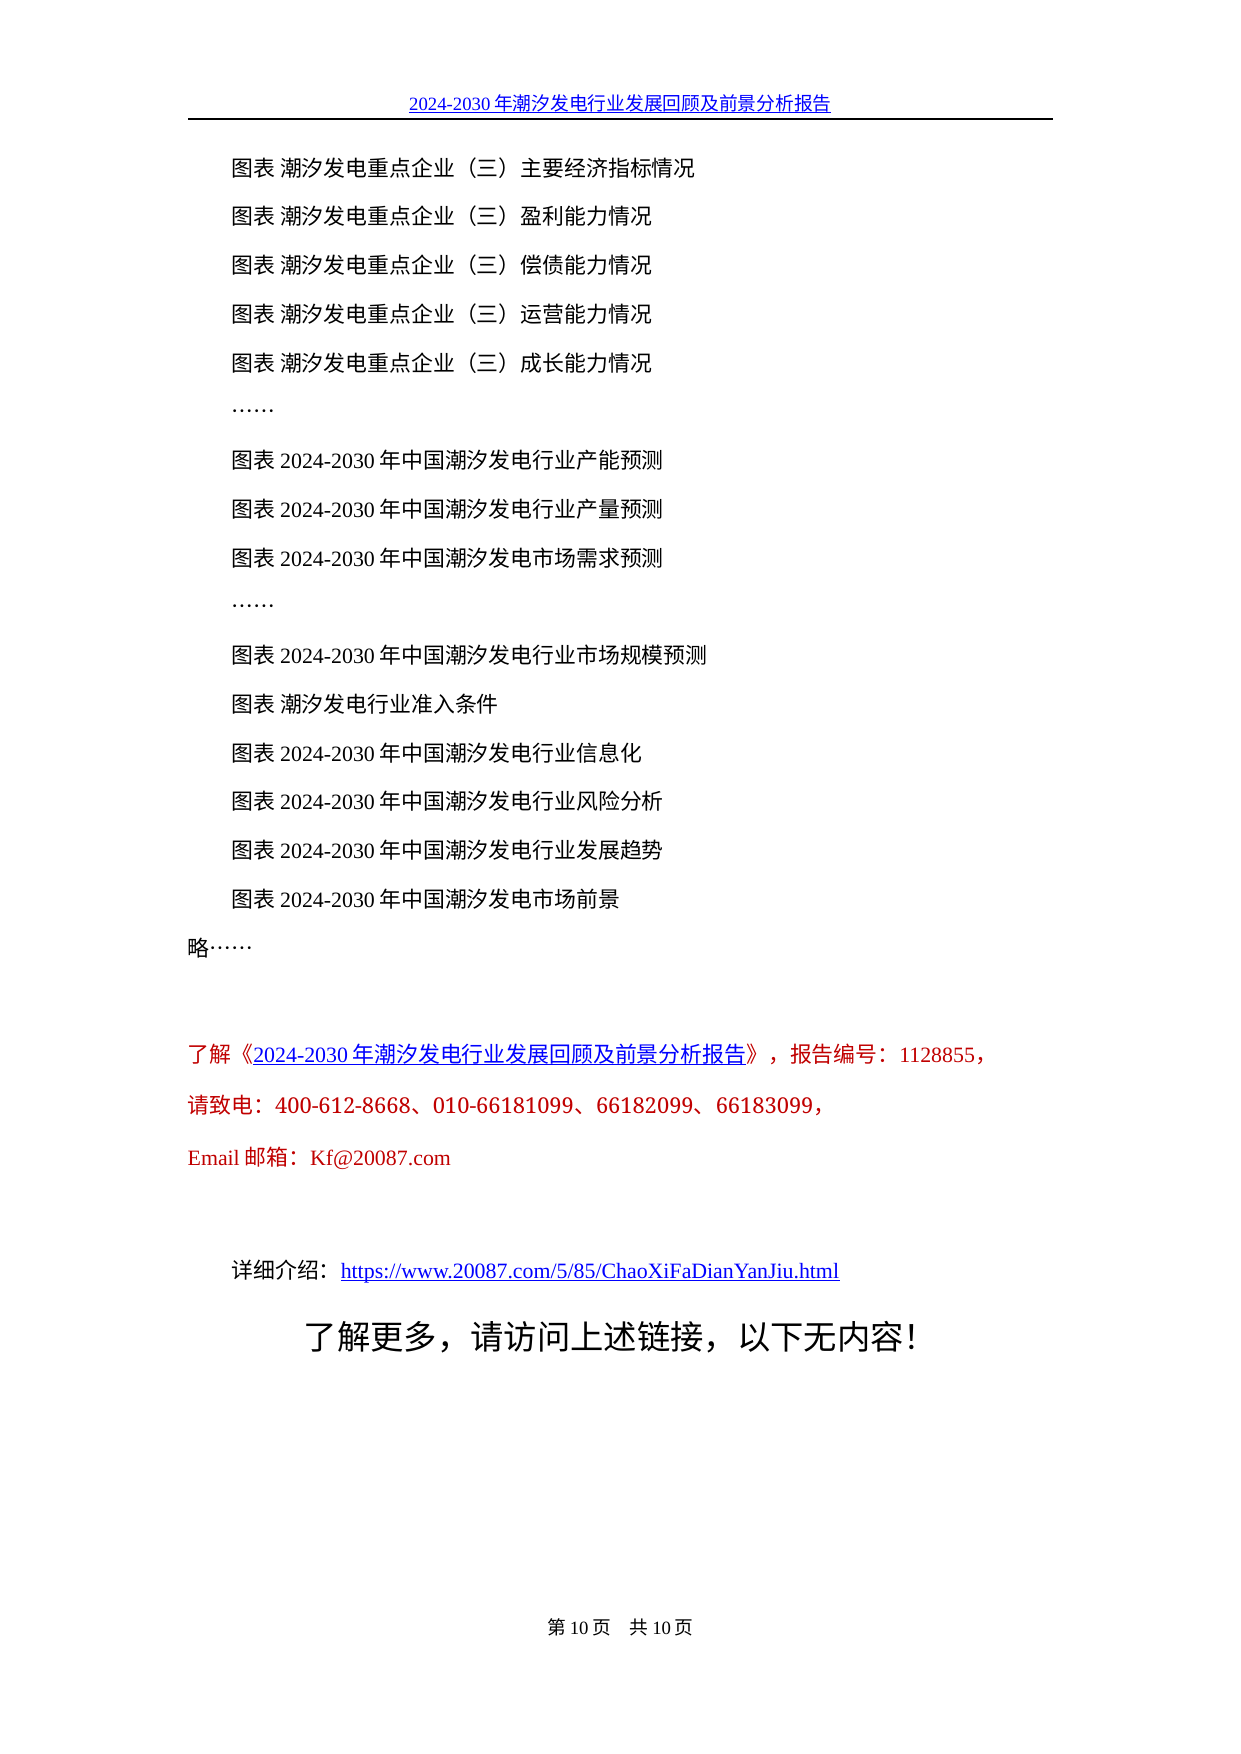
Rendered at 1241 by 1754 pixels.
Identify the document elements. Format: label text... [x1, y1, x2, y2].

text Email邮箱：Kf@20087.com [187, 1140, 1053, 1172]
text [187, 150, 1053, 963]
title 了解更多，请访问上述链接，以下无内容！ [187, 1303, 1053, 1368]
text 详细介绍：https://www.20087.com/5/85/ChaoXiFaDianYanJiu.html [187, 1253, 1053, 1285]
text 请致电：400-612-8668、010-66181099、66182099、66183099， [187, 1088, 1053, 1121]
text 了解《2024-2030年潮汐发电行业发展回顾及前景分析报告》，报告编号：1128855， [187, 1037, 1053, 1069]
